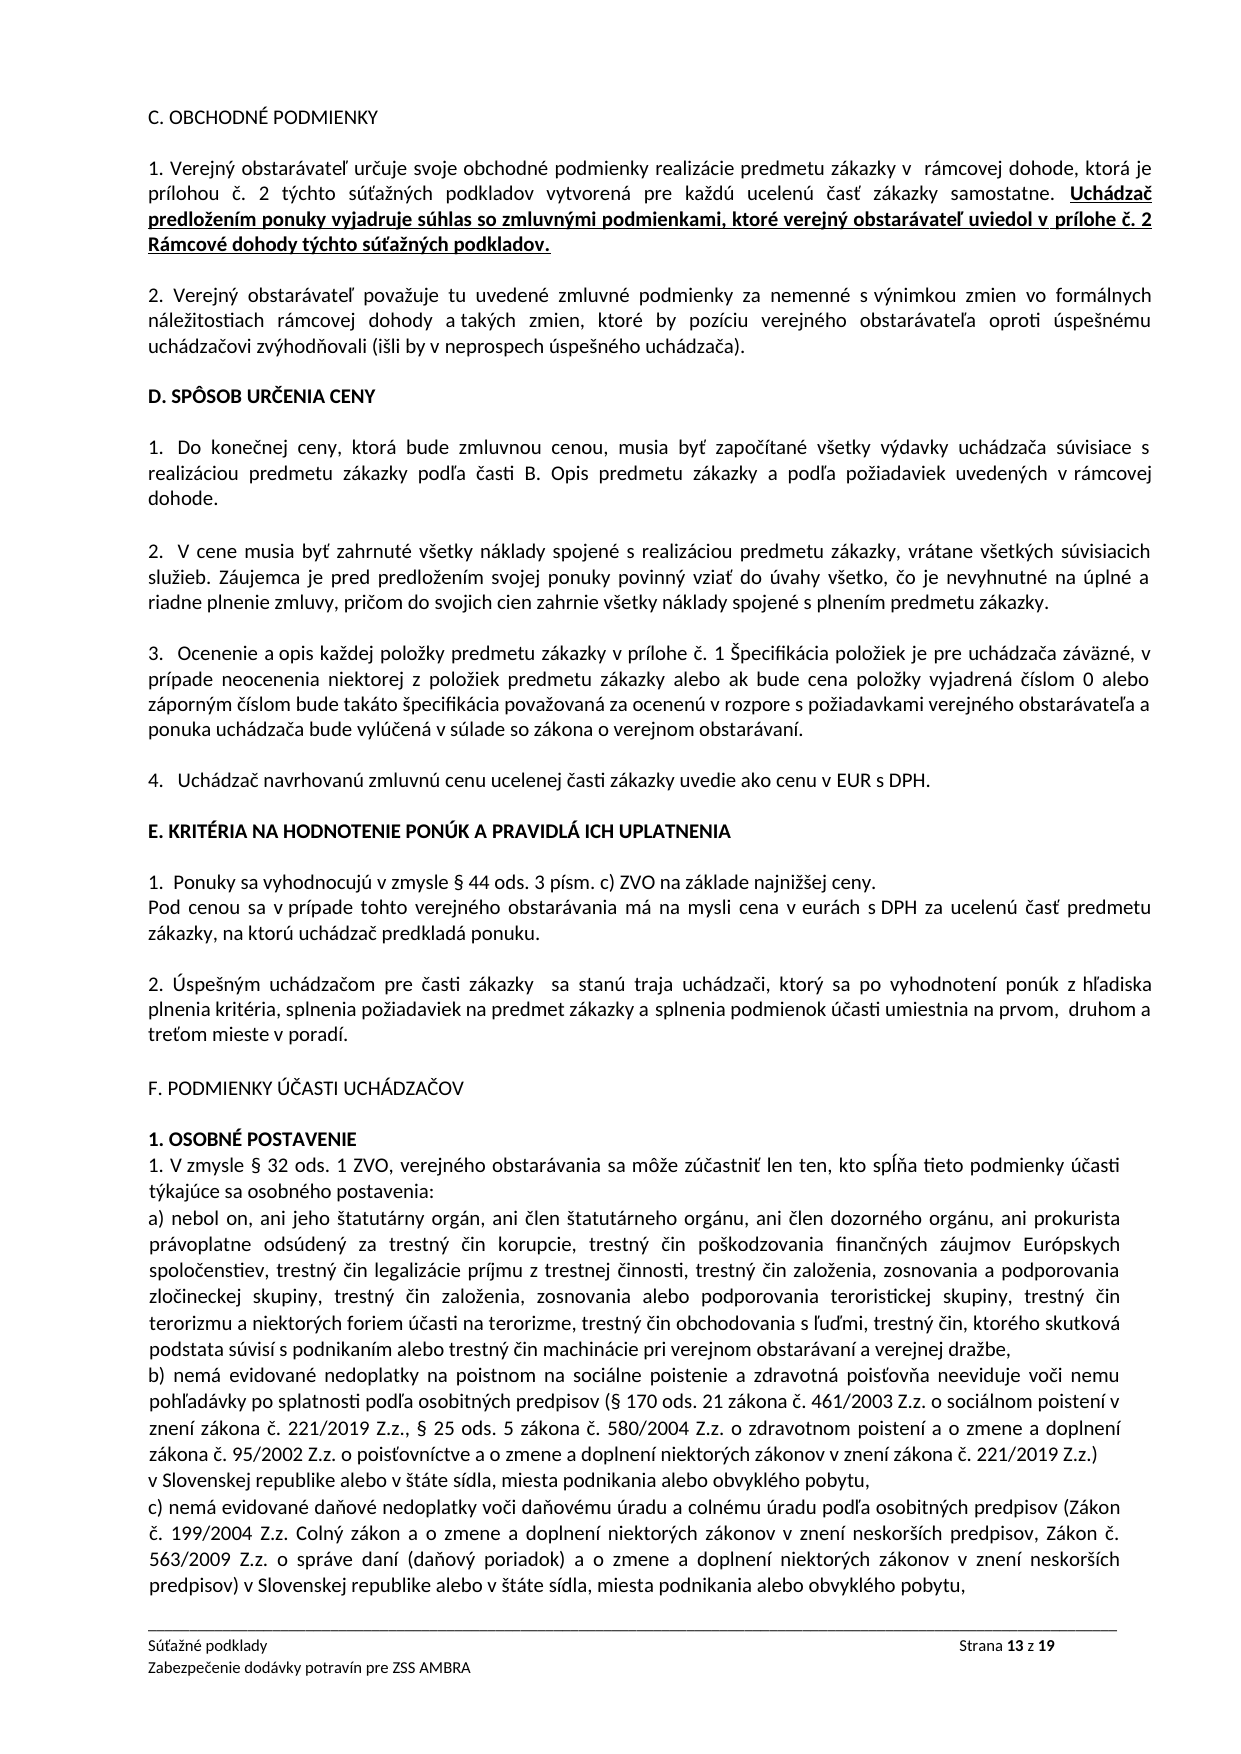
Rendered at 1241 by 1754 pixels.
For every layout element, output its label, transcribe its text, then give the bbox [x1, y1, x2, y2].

text c) nemá evidované daňové nedoplatky voči daňovému úradu a colnému úradu podľa osobitných predpisov (Zákon č. 199/2004 Z.z. Colný zákon a o zmene a doplnení niektorých zákonov v znení neskorších predpisov, Zákon č. 563/2009 Z.z. o správe daní (daňový poriadok) a o zmene a doplnení niektorých zákonov v znení neskorších predpisov) v Slovenskej republike alebo v štáte sídla, miesta podnikania alebo obvyklého pobytu, [148, 1493, 1122, 1598]
text 1. V zmysle § 32 ods. 1 ZVO, verejného obstarávania sa môže zúčastniť len ten, kto spĺňa tieto podmienky účasti týkajúce sa osobného postavenia: [148, 1152, 1122, 1204]
text Pod cenou sa v prípade tohto verejného obstarávania má na mysli cena v eurách s DPH za ucelenú časť predmetu zákazky, na ktorú uchádzač predkladá ponuku. [148, 894, 1152, 945]
list Do konečnej ceny, ktorá bude zmluvnou cenou, musia byť započítané všetky výdavky uchádzača súvisiace s realizáciou predmetu zákazky podľa časti B. Opis predmetu zákazky a podľa požiadaviek uvedených v rámcovej dohode. [148, 434, 1152, 511]
text C. OBCHODNÉ PODMIENKY [148, 104, 1152, 129]
text b) nemá evidované nedoplatky na poistnom na sociálne poistenie a zdravotná poisťovňa neeviduje voči nemu pohľadávky po splatnosti podľa osobitných predpisov (§ 170 ods. 21 zákona č. 461/2003 Z.z. o sociálnom poistení v znení zákona č. 221/2019 Z.z., § 25 ods. 5 zákona č. 580/2004 Z.z. o zdravotnom poistení a o zmene a doplnení zákona č. 95/2002 Z.z. o poisťovníctve a o zmene a doplnení niektorých zákonov v znení zákona č. 221/2019 Z.z.) [148, 1362, 1122, 1466]
text F. PODMIENKY ÚČASTI UCHÁDZAČOV [148, 1076, 1152, 1101]
text v Slovenskej republike alebo v štáte sídla, miesta podnikania alebo obvyklého pobytu, [148, 1467, 1122, 1493]
text 1. Verejný obstarávateľ určuje svoje obchodné podmienky realizácie predmetu zákazky v rámcovej dohode, ktorá je prílohou č. 2 týchto súťažných podkladov vytvorená pre každú ucelenú časť zákazky samostatne. Uchádzač predložením ponuky vyjadruje súhlas so zmluvnými podmienkami, ktoré verejný obstarávateľ uviedol v prílohe č. 2 Rámcové dohody týchto súťažných podkladov. [148, 155, 1152, 257]
text 2. Úspešným uchádzačom pre časti zákazky sa stanú traja uchádzači, ktorý sa po vyhodnotení ponúk z hľadiska plnenia kritéria, splnenia požiadaviek na predmet zákazky a splnenia podmienok účasti umiestnia na prvom, druhom a treťom mieste v poradí. [148, 971, 1152, 1047]
list V cene musia byť zahrnuté všetky náklady spojené s realizáciou predmetu zákazky, vrátane všetkých súvisiacich služieb. Záujemca je pred predložením svojej ponuky povinný vziať do úvahy všetko, čo je nevyhnutné na úplné a riadne plnenie zmluvy, pričom do svojich cien zahrnie všetky náklady spojené s plnením predmetu zákazky. [148, 539, 1152, 615]
text a) nebol on, ani jeho štatutárny orgán, ani člen štatutárneho orgánu, ani člen dozorného orgánu, ani prokurista právoplatne odsúdený za trestný čin korupcie, trestný čin poškodzovania finančných záujmov Európskych spoločenstiev, trestný čin legalizácie príjmu z trestnej činnosti, trestný čin založenia, zosnovania a podporovania zločineckej skupiny, trestný čin založenia, zosnovania alebo podporovania teroristickej skupiny, trestný čin terorizmu a niektorých foriem účasti na terorizme, trestný čin obchodovania s ľuďmi, trestný čin, ktorého skutková podstata súvisí s podnikaním alebo trestný čin machinácie pri verejnom obstarávaní a verejnej dražbe, [148, 1204, 1122, 1361]
list Uchádzač navrhovanú zmluvnú cenu ucelenej časti zákazky uvedie ako cenu v EUR s DPH. [148, 767, 1152, 793]
text 1. Ponuky sa vyhodnocujú v zmysle § 44 ods. 3 písm. c) ZVO na základe najnižšej ceny. [148, 869, 1152, 894]
text 1. OSOBNÉ POSTAVENIE [148, 1126, 1122, 1152]
text E. KRITÉRIA NA HODNOTENIE PONÚK A PRAVIDLÁ ICH UPLATNENIA [148, 818, 1152, 844]
text 2. Verejný obstarávateľ považuje tu uvedené zmluvné podmienky za nemenné s výnimkou zmien vo formálnych náležitostiach rámcovej dohody a takých zmien, ktoré by pozíciu verejného obstarávateľa oproti úspešnému uchádzačovi zvýhodňovali (išli by v neprospech úspešného uchádzača). [148, 282, 1152, 358]
text D. SPÔSOB URČENIA CENY [148, 384, 1152, 409]
list Ocenenie a opis každej položky predmetu zákazky v prílohe č. 1 Špecifikácia položiek je pre uchádzača záväzné, v prípade neocenenia niektorej z položiek predmetu zákazky alebo ak bude cena položky vyjadrená číslom 0 alebo záporným číslom bude takáto špecifikácia považovaná za ocenenú v rozpore s požiadavkami verejného obstarávateľa a ponuka uchádzača bude vylúčená v súlade so zákona o verejnom obstarávaní. [148, 640, 1152, 742]
